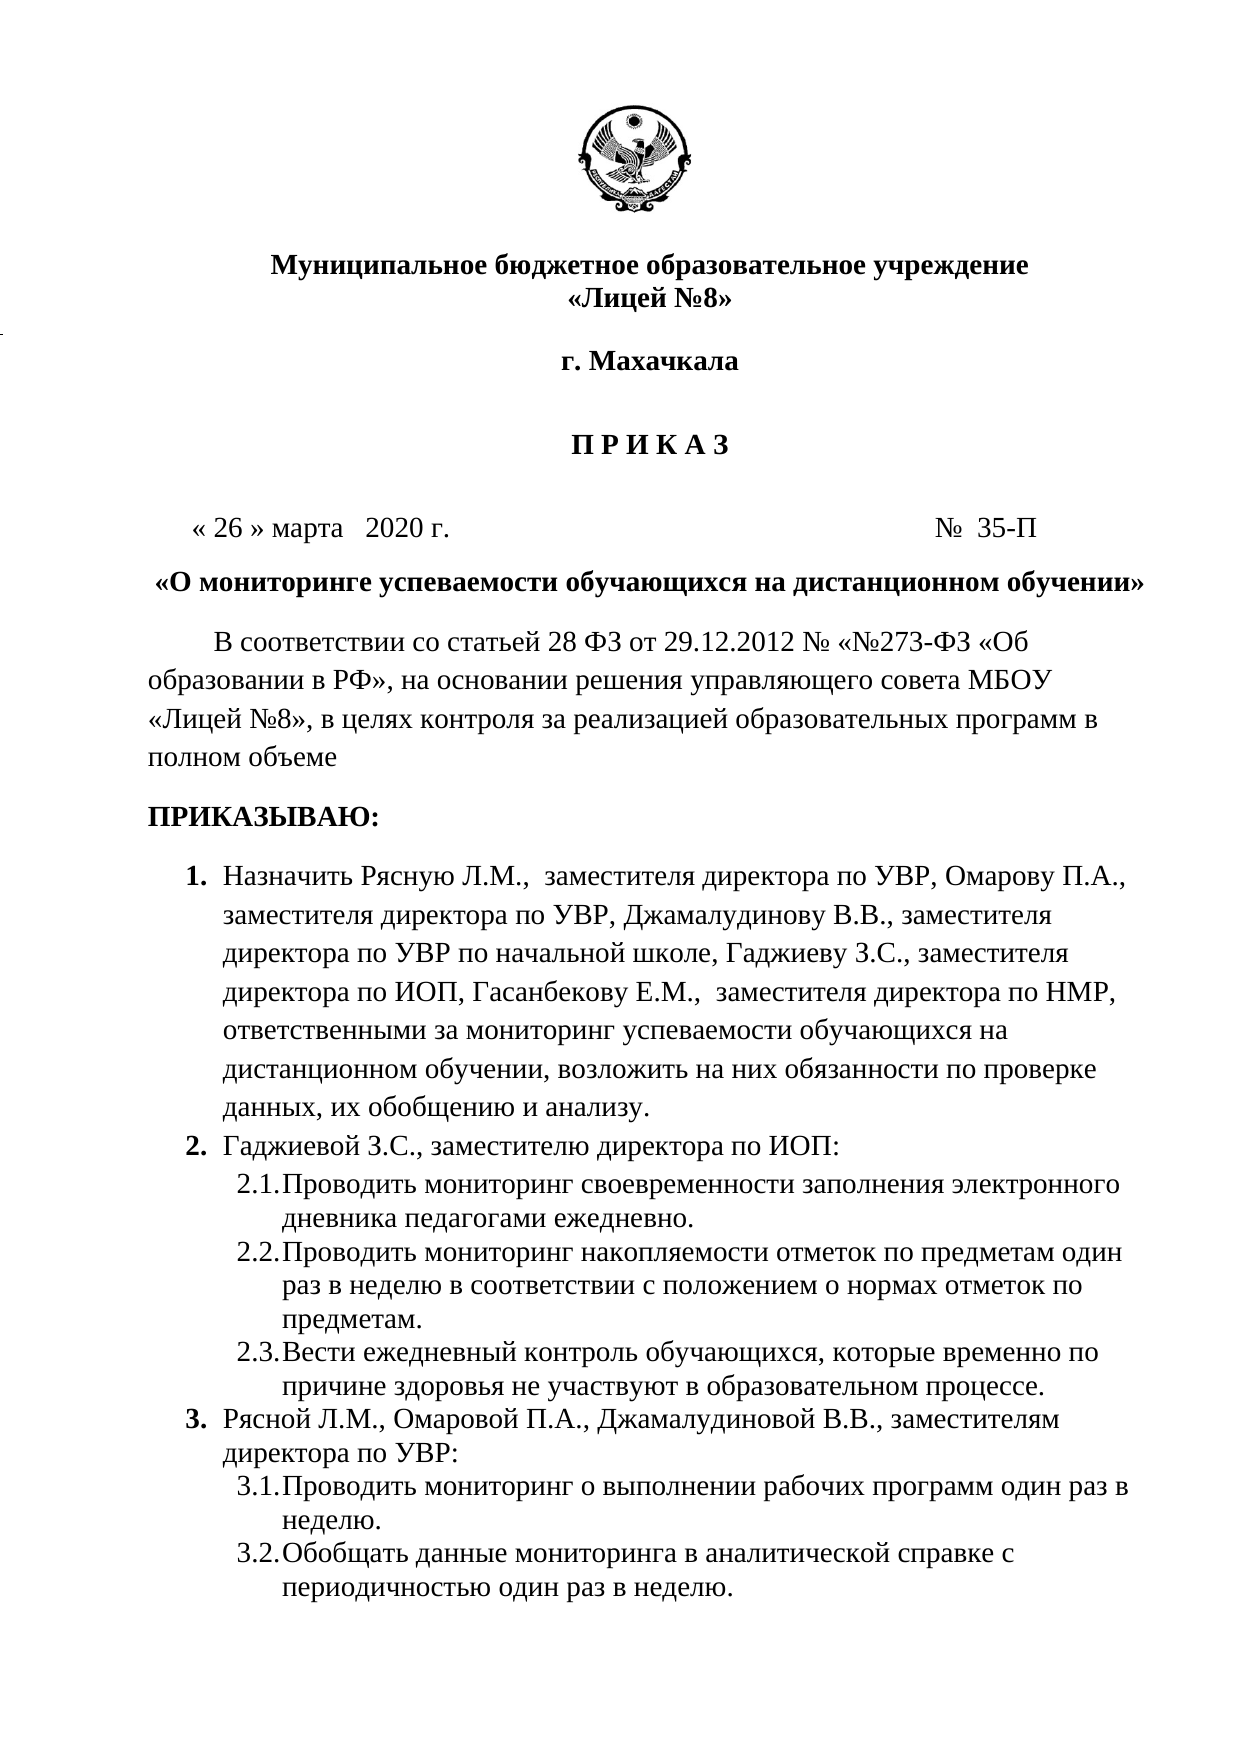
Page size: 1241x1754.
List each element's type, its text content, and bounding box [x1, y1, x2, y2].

text «О мониторинге успеваемости обучающихся на дистанционном обучении» [148, 564, 1152, 598]
text В соответствии со статьей 28 ФЗ от 29.12.2012 № «№273-ФЗ «Об образовании в РФ», на основании решения управляющего совета МБОУ «Лицей №8», в целях контроля за реализацией образовательных программ в полном объеме [148, 624, 1152, 773]
list Назначить Рясную Л.М., заместителя директора по УВР, Омарову П.А., заместителя директора по УВР, Джамалудинову В.В., заместителя директора по УВР по начальной школе, Гаджиеву З.С., заместителя директора по ИОП, Гасанбекову Е.М., заместителя директора по НМР, ответственными за мониторинг успеваемости обучающихся на дистанционном обучении, возложить на них обязанности по проверке данных, их обобщению и анализу. [185, 858, 1152, 1123]
list Проводить мониторинг о выполнении рабочих программ один раз в неделю. [236, 1468, 1152, 1536]
subtitle П Р И К А З [148, 431, 1152, 460]
text г. Махачкала [148, 347, 1152, 377]
list Обобщать данные мониторинга в аналитической справке с периодичностью один раз в неделю. [236, 1536, 1152, 1603]
picture [577, 103, 692, 214]
text Муниципальное бюджетное образовательное учреждение [148, 247, 1152, 280]
list Проводить мониторинг накопляемости отметок по предметам один раз в неделю в соответствии с положением о нормах отметок по предметам. [236, 1234, 1152, 1334]
list Вести ежедневный контроль обучающихся, которые временно по причине здоровья не участвуют в образовательном процессе. [236, 1334, 1152, 1401]
text ПРИКАЗЫВАЮ: [148, 799, 1152, 832]
text «Лицей №8» [148, 280, 1152, 314]
list Гаджиевой З.С., заместителю директора по ИОП: [185, 1128, 1152, 1162]
text « 26 » марта 2020 г. № 35-П [148, 514, 1152, 544]
list Рясной Л.М., Омаровой П.А., Джамалудиновой В.В., заместителям директора по УВР: [185, 1401, 1152, 1468]
list Проводить мониторинг своевременности заполнения электронного дневника педагогами ежедневно. [236, 1167, 1152, 1234]
